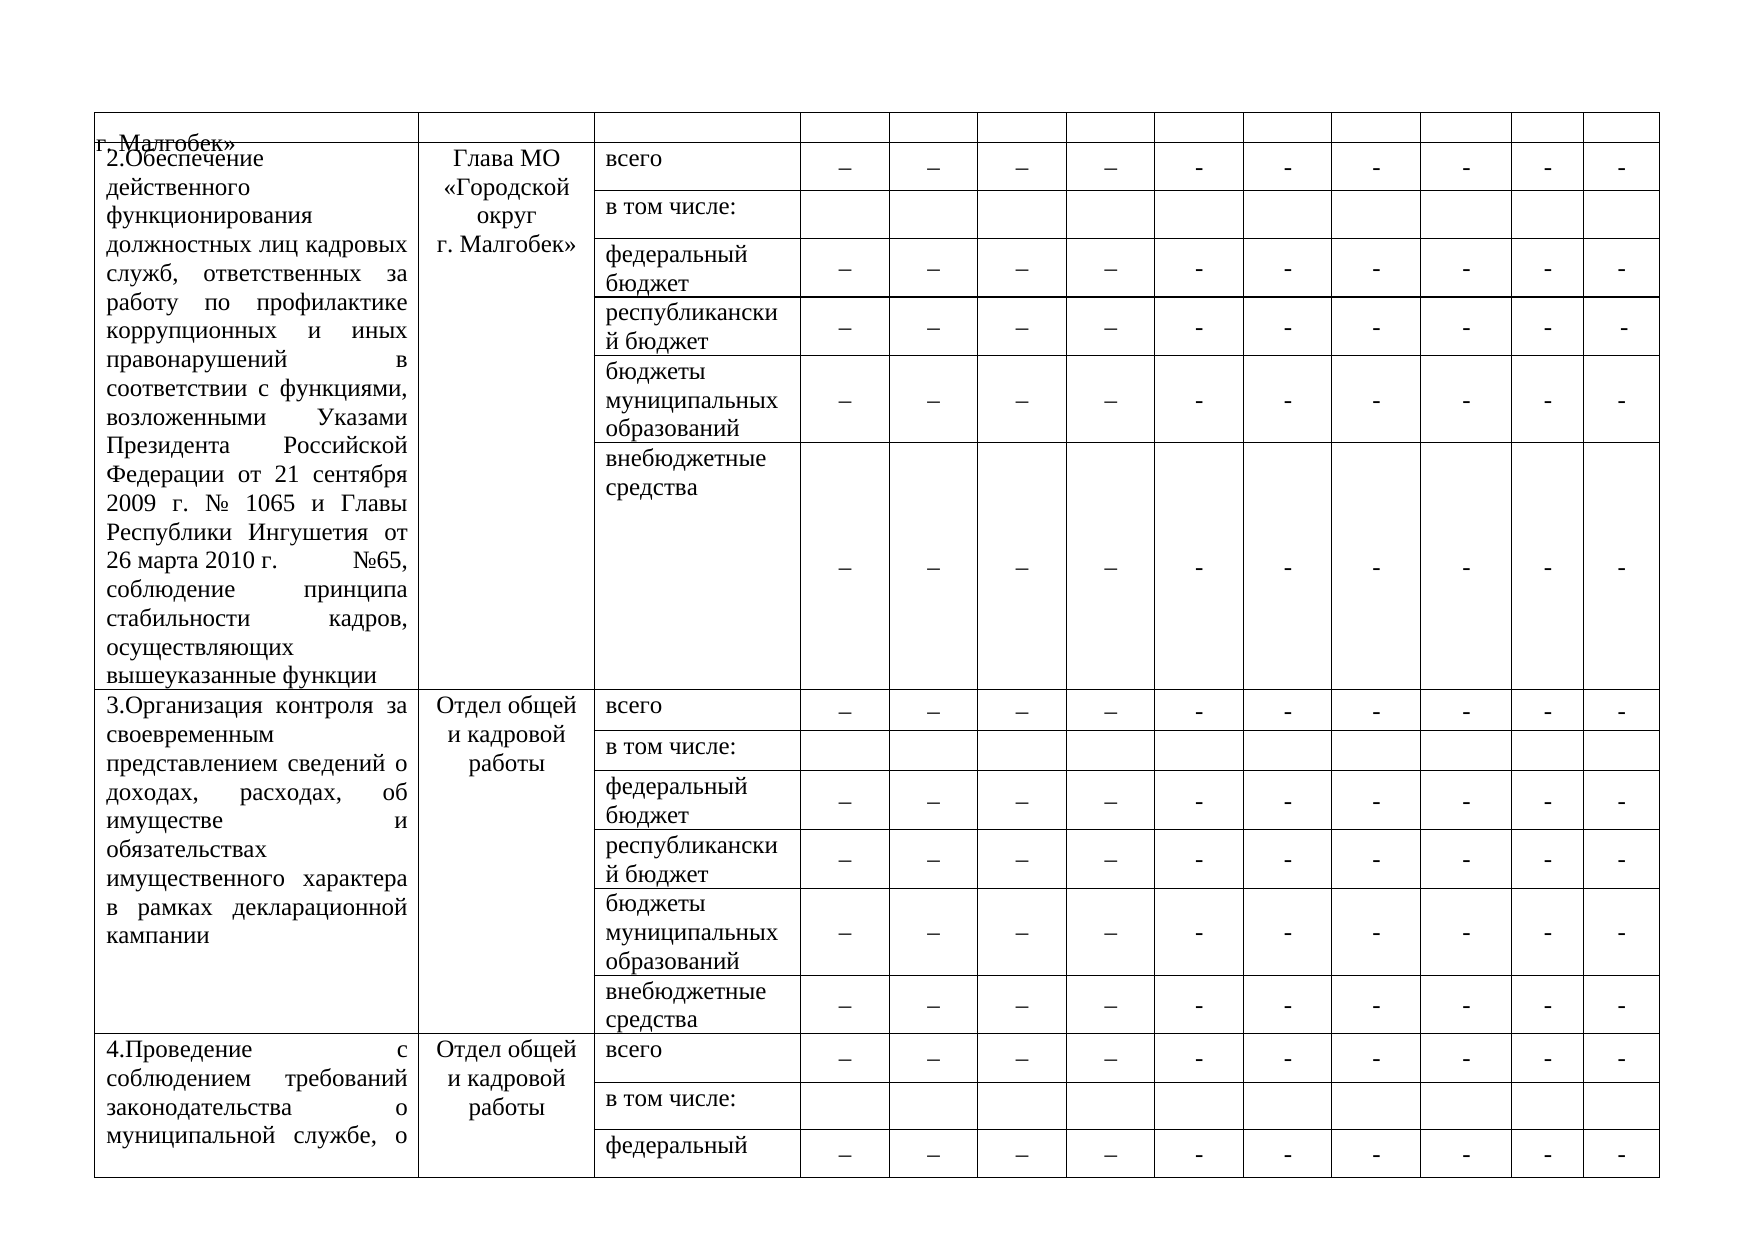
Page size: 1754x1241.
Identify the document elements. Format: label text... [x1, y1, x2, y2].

table_cell - [1155, 771, 1243, 829]
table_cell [595, 113, 800, 142]
table_cell - [1332, 889, 1420, 975]
table_cell – [1067, 143, 1154, 190]
table_cell – [890, 830, 977, 887]
table_cell - [1584, 143, 1659, 190]
table_cell – [801, 298, 889, 355]
table_cell – [978, 976, 1066, 1033]
table_cell - [1155, 143, 1243, 190]
table_cell [1332, 731, 1420, 770]
table_cell - [1421, 690, 1511, 730]
table_cell [801, 731, 889, 770]
table_cell 4.Проведение с соблюдением требований законодательства о муниципальной службе, о противодействии коррупции проверок достоверности и полноты, представляемых муниципальными служащими, а также лицами, замещающими должности муниципальной службы, сведений о доходах, об имуществе и обязательствах имущественного характера служащих, своих супруги (супруга) и несовершеннолетних детей [95, 1034, 418, 1177]
table_cell - [1332, 771, 1420, 829]
table_cell – [801, 976, 889, 1033]
table_cell - [1244, 1034, 1331, 1082]
table_cell - [1421, 298, 1511, 355]
table_cell – [801, 443, 889, 689]
table_cell – [801, 771, 889, 829]
table_cell - [1332, 1130, 1420, 1177]
table_cell – [890, 143, 977, 190]
table_cell - [1584, 690, 1659, 730]
table_cell - [1244, 771, 1331, 829]
table_cell [1155, 191, 1243, 238]
table_cell - [1244, 239, 1331, 296]
table_cell – [1067, 113, 1154, 142]
table_cell – [1067, 239, 1154, 296]
table_cell - [1512, 298, 1583, 355]
table_cell – [801, 1034, 889, 1082]
table_cell – [1067, 976, 1154, 1033]
table_cell - [1512, 1130, 1583, 1177]
table_cell - [1512, 143, 1583, 190]
table_cell - [1155, 443, 1243, 689]
table_cell [1067, 731, 1154, 770]
table_cell - [1512, 113, 1583, 142]
table_cell - [1584, 830, 1659, 887]
table_cell - [1244, 143, 1331, 190]
table_cell - [1421, 771, 1511, 829]
table_cell федеральный бюджет [595, 239, 800, 296]
table_cell – [890, 113, 977, 142]
table_cell - [1584, 1130, 1659, 1177]
table_cell [890, 1083, 977, 1129]
table_cell – [801, 113, 889, 142]
table_cell - [1512, 690, 1583, 730]
table_cell [1584, 731, 1659, 770]
table_cell бюджеты муниципальных образований [595, 356, 800, 442]
table_cell [1421, 191, 1511, 238]
table_cell – [1067, 443, 1154, 689]
table_cell - [1512, 771, 1583, 829]
table_cell [1155, 1083, 1243, 1129]
table_cell [890, 191, 977, 238]
table_cell – [978, 830, 1066, 887]
table_cell - [1244, 690, 1331, 730]
table_cell – [978, 298, 1066, 355]
table_cell – [978, 113, 1066, 142]
table_cell – [801, 690, 889, 730]
table_cell - [1155, 356, 1243, 442]
table_cell [1332, 1083, 1420, 1129]
table_cell – [801, 830, 889, 887]
table_cell Глава МО «Городской округ г. Малгобек» [419, 143, 594, 689]
table_cell - [1332, 690, 1420, 730]
table_cell - [1584, 889, 1659, 975]
table_cell - [1584, 443, 1659, 689]
table_cell [978, 1083, 1066, 1129]
table_cell - [1244, 976, 1331, 1033]
table_cell - [1332, 143, 1420, 190]
table_cell - [1155, 239, 1243, 296]
table_cell - [1332, 830, 1420, 887]
table_cell Отдел общей и кадровой работы [419, 1034, 594, 1177]
table_cell - [1421, 976, 1511, 1033]
table_cell - [1421, 356, 1511, 442]
table_cell - [1155, 889, 1243, 975]
table_cell - [1155, 690, 1243, 730]
table_cell - [1244, 830, 1331, 887]
table_cell – [978, 771, 1066, 829]
table_cell - [1584, 976, 1659, 1033]
table_cell - [1332, 443, 1420, 689]
table_cell - [1244, 889, 1331, 975]
table_cell – [1067, 356, 1154, 442]
table_cell - [1584, 113, 1659, 142]
table_cell – [890, 690, 977, 730]
table_cell [1244, 1083, 1331, 1129]
table_cell – [978, 1130, 1066, 1177]
table_cell - [1244, 443, 1331, 689]
table_cell в том числе: [595, 191, 800, 238]
table_cell - [1512, 976, 1583, 1033]
table_cell [1067, 191, 1154, 238]
table_cell – [1067, 298, 1154, 355]
table_cell [1584, 191, 1659, 238]
table_cell - [1421, 143, 1511, 190]
table_cell – [801, 889, 889, 975]
table_cell всего [595, 1034, 800, 1082]
table_cell – [890, 889, 977, 975]
table_cell 2.Обеспечение действенного функционирования должностных лиц кадровых служб, ответственных за работу по профилактике коррупционных и иных правонарушений в соответствии с функциями, возложенными Указами Президента Российской Федерации от 21 сентября 2009 г. № 1065 и Главы Республики Ингушетия от 26 марта 2010 г. №65, соблюдение принципа стабильности кадров, осуществляющих вышеуказанные функции [95, 143, 418, 689]
table_cell – [890, 443, 977, 689]
table_cell - [1584, 771, 1659, 829]
table_cell – [890, 771, 977, 829]
table_cell - [1244, 113, 1331, 142]
table_cell - [1332, 976, 1420, 1033]
table_cell - [1155, 298, 1243, 355]
table_cell - [1155, 1034, 1243, 1082]
table_cell – [1067, 1130, 1154, 1177]
table_cell - [1421, 443, 1511, 689]
table_cell федеральный бюджет [595, 771, 800, 829]
table_cell – [890, 976, 977, 1033]
table_cell - [1421, 239, 1511, 296]
table_cell [1584, 1083, 1659, 1129]
table_cell – [890, 356, 977, 442]
table_cell [1155, 731, 1243, 770]
table_cell – [890, 1130, 977, 1177]
table_cell – [978, 443, 1066, 689]
table_cell всего [595, 143, 800, 190]
table_cell [1244, 191, 1331, 238]
table_cell внебюджетные средства [595, 976, 800, 1033]
table_cell – [890, 1034, 977, 1082]
table_cell республиканский бюджет [595, 830, 800, 887]
table_cell Отдел общей и кадровой работы [419, 690, 594, 1033]
table_cell – [801, 239, 889, 296]
table_cell - [1584, 239, 1659, 296]
table_cell - [1155, 1130, 1243, 1177]
table_cell [978, 191, 1066, 238]
table_cell - [1155, 113, 1243, 142]
table_cell - [1421, 889, 1511, 975]
table_cell - [1512, 1034, 1583, 1082]
table_cell – [1067, 830, 1154, 887]
table_cell - [1332, 113, 1420, 142]
table_cell - [1512, 830, 1583, 887]
table_cell - [1512, 889, 1583, 975]
table_cell [1421, 1083, 1511, 1129]
table_cell всего [595, 690, 800, 730]
table_cell внебюджетные средства [595, 443, 800, 689]
table_cell – [1067, 889, 1154, 975]
table_cell - [1421, 1034, 1511, 1082]
table_cell бюджеты муниципальных образований [595, 889, 800, 975]
table_cell [1512, 731, 1583, 770]
table_cell - [1332, 239, 1420, 296]
table_cell – [978, 889, 1066, 975]
table_cell - [1332, 1034, 1420, 1082]
table_cell – [978, 356, 1066, 442]
table_cell – [978, 143, 1066, 190]
table_cell - [1512, 239, 1583, 296]
table_cell [1067, 1083, 1154, 1129]
table_cell - [1584, 298, 1659, 355]
table_cell - [1244, 1130, 1331, 1177]
table_cell – [1067, 1034, 1154, 1082]
table_cell [801, 191, 889, 238]
table_cell - [1332, 298, 1420, 355]
table_cell - [1421, 113, 1511, 142]
table_cell 3.Организация контроля за своевременным представлением сведений о доходах, расходах, об имуществе и обязательствах имущественного характера в рамках декларационной кампании [95, 690, 418, 1033]
table_cell [801, 1083, 889, 1129]
table_cell - [1584, 356, 1659, 442]
table_cell федеральный бюджет [595, 1130, 800, 1177]
table_cell - [1244, 356, 1331, 442]
table_cell – [890, 298, 977, 355]
table_cell – [978, 690, 1066, 730]
table_cell - [1512, 443, 1583, 689]
table_cell - [1332, 356, 1420, 442]
table_cell – [890, 239, 977, 296]
table_cell [1512, 191, 1583, 238]
table_cell - [1155, 830, 1243, 887]
table_cell [1332, 191, 1420, 238]
table_cell - [1421, 830, 1511, 887]
table_cell - [1155, 976, 1243, 1033]
table_cell – [801, 143, 889, 190]
table_cell - [1512, 356, 1583, 442]
table_cell – [978, 239, 1066, 296]
table_cell – [801, 1130, 889, 1177]
table_cell [1244, 731, 1331, 770]
table_cell - [1421, 1130, 1511, 1177]
table_cell – [801, 356, 889, 442]
table_cell [978, 731, 1066, 770]
table_cell республиканский бюджет [595, 298, 800, 355]
table_cell - [1244, 298, 1331, 355]
table_cell – [1067, 690, 1154, 730]
table_cell – [1067, 771, 1154, 829]
table_cell в том числе: [595, 1083, 800, 1129]
table_cell в том числе: [595, 731, 800, 770]
table_cell - [1584, 1034, 1659, 1082]
table_cell [890, 731, 977, 770]
table_cell – [978, 1034, 1066, 1082]
table_cell [1421, 731, 1511, 770]
table_cell [1512, 1083, 1583, 1129]
